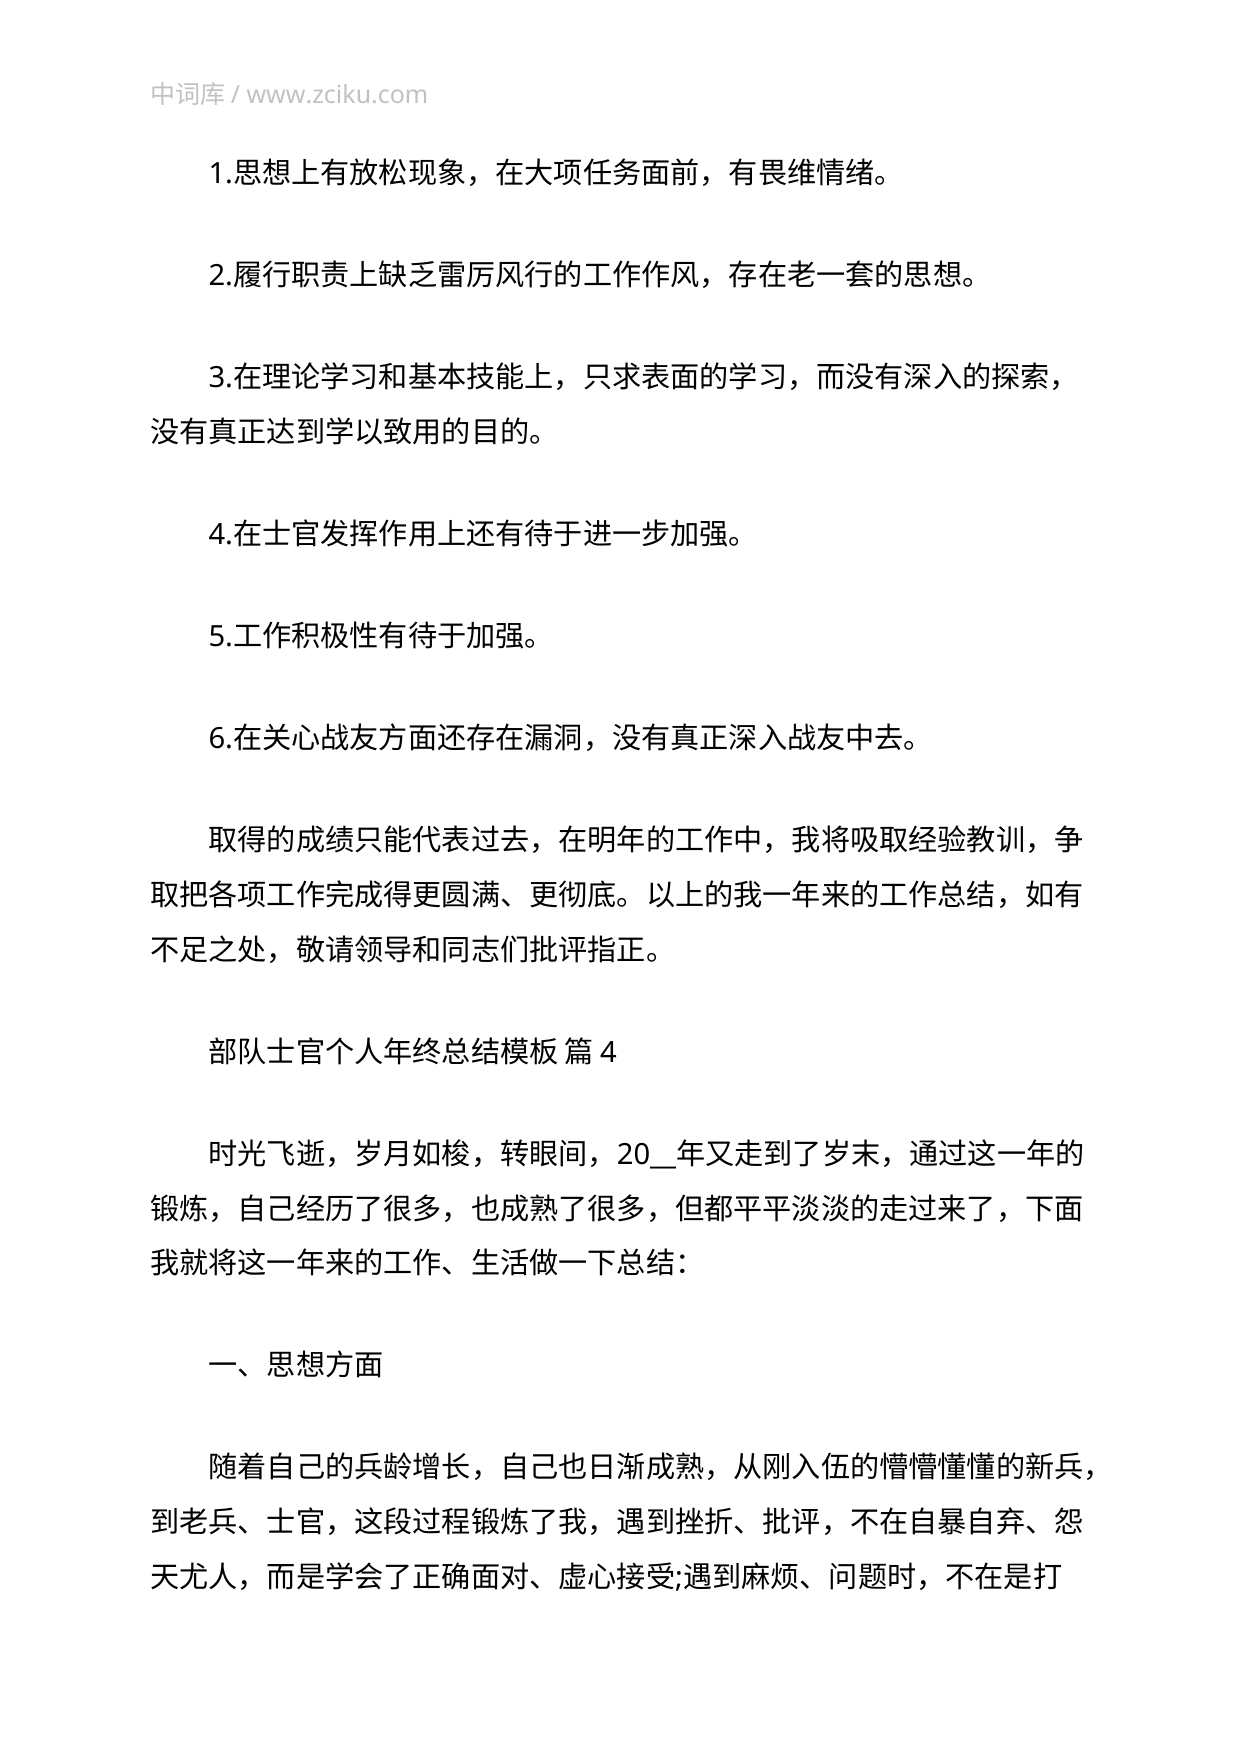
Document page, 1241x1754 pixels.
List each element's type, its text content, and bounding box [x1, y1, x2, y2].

text 4.在士官发挥作用上还有待于进一步加强。 [150, 511, 1090, 553]
text 3.在理论学习和基本技能上，只求表面的学习，而没有深入的探索，没有真正达到学以致用的目的。 [150, 354, 1090, 451]
text 取得的成绩只能代表过去，在明年的工作中，我将吸取经验教训，争取把各项工作完成得更圆满、更彻底。以上的我一年来的工作总结，如有不足之处，敬请领导和同志们批评指正。 [150, 817, 1090, 969]
text 部队士官个人年终总结模板 篇4 [150, 1028, 1090, 1071]
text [150, 1444, 1090, 1596]
text 时光飞逝，岁月如梭，转眼间，20__年又走到了岁末，通过这一年的锻炼，自己经历了很多，也成熟了很多，但都平平淡淡的走过来了，下面我就将这一年来的工作、生活做一下总结： [150, 1130, 1090, 1282]
text 一、思想方面 [150, 1342, 1090, 1384]
text 2.履行职责上缺乏雷厉风行的工作作风，存在老一套的思想。 [150, 252, 1090, 294]
text 5.工作积极性有待于加强。 [150, 613, 1090, 655]
text 6.在关心战友方面还存在漏洞，没有真正深入战友中去。 [150, 715, 1090, 757]
text 1.思想上有放松现象，在大项任务面前，有畏维情绪。 [150, 150, 1090, 192]
